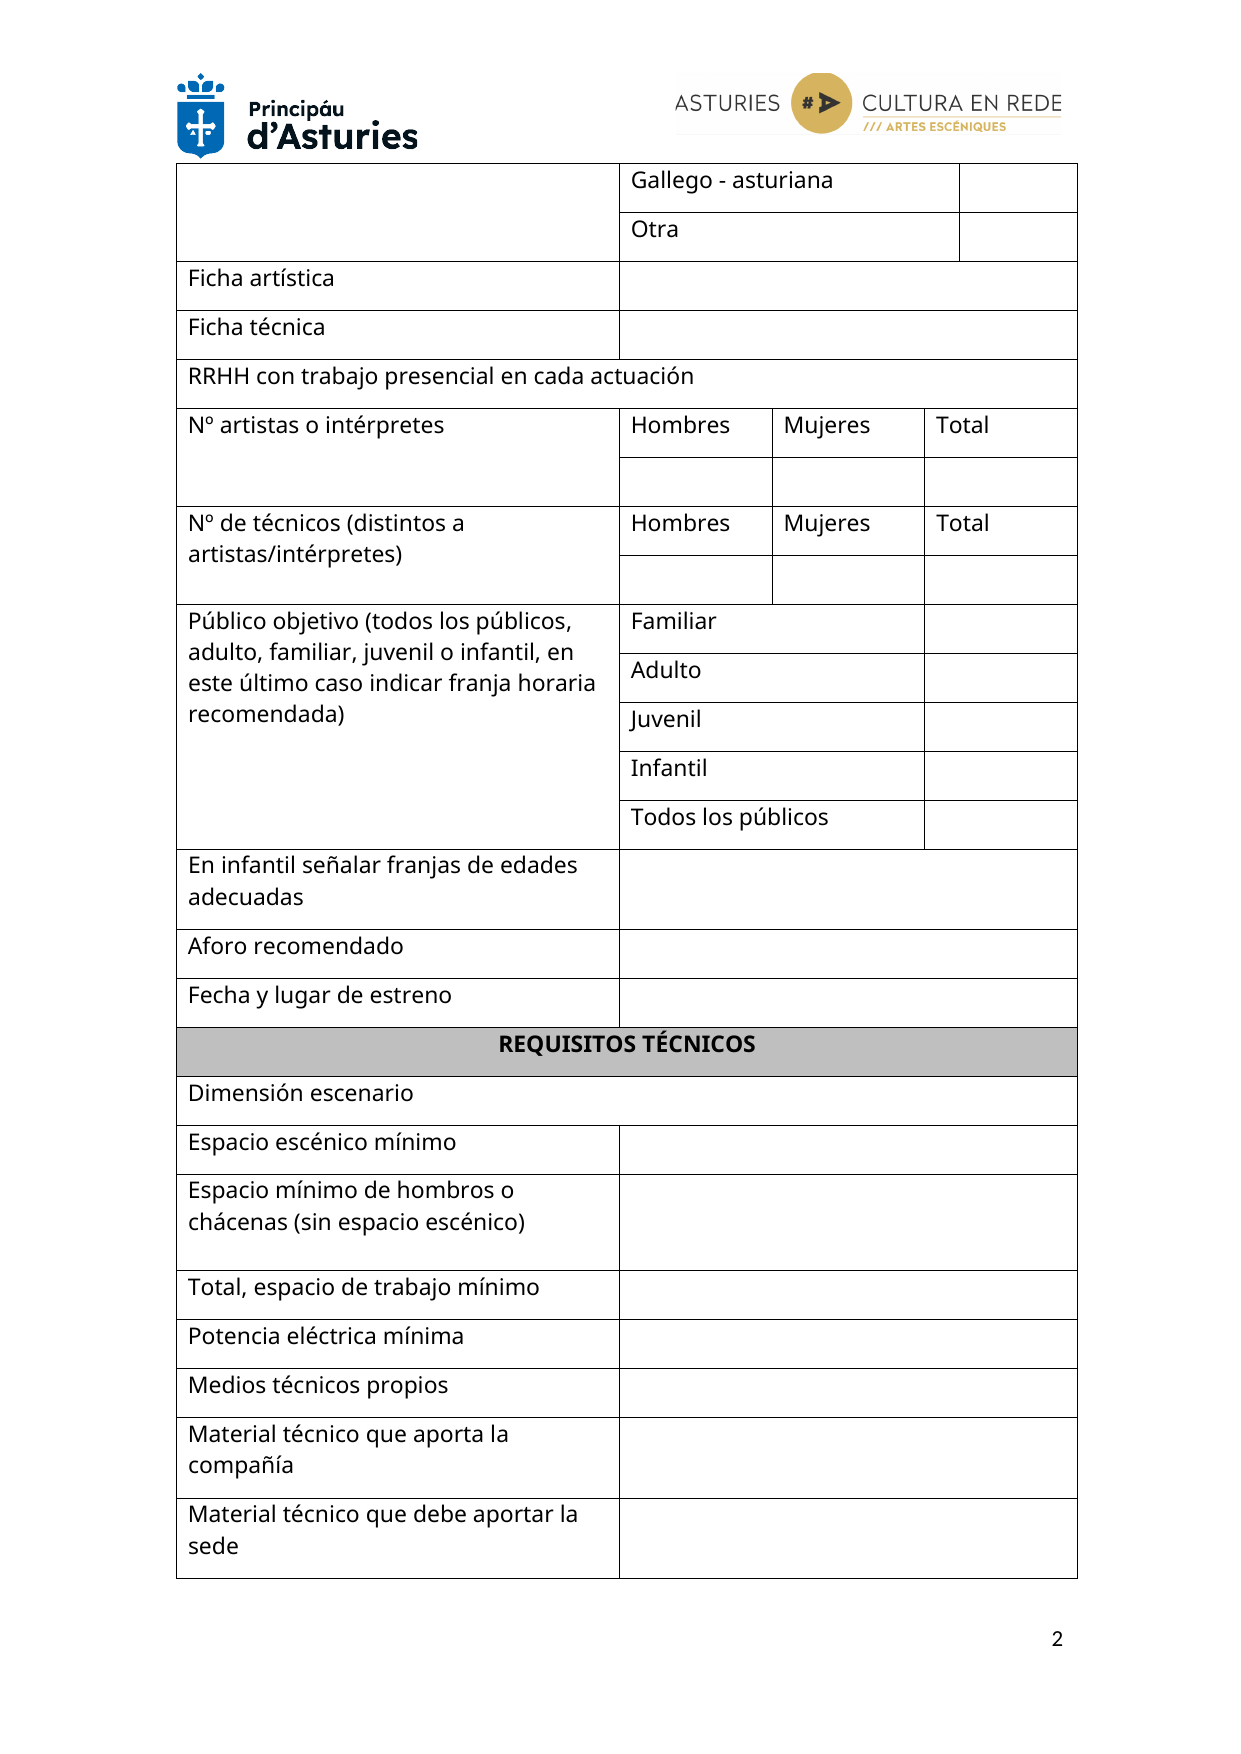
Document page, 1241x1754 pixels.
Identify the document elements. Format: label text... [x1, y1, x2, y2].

table_cell Mujeres [773, 507, 924, 555]
table_cell [925, 703, 1077, 751]
table_cell [620, 262, 1077, 310]
table_cell Ficha artística [177, 262, 619, 310]
table_cell [925, 801, 1077, 848]
table_cell Infantil [620, 752, 924, 799]
table_cell [925, 556, 1077, 604]
table_cell Total [925, 409, 1077, 457]
table_cell Espacio mínimo de hombros o chácenas (sin espacio escénico) [177, 1175, 619, 1270]
table_cell Todos los públicos [620, 801, 924, 848]
table_cell [925, 458, 1077, 506]
table_cell [620, 458, 772, 506]
table_cell REQUISITOS TÉCNICOS [177, 1028, 1077, 1076]
table_cell [620, 1175, 1077, 1270]
table_cell [925, 605, 1077, 653]
table_cell [620, 1418, 1077, 1497]
picture [675, 73, 1062, 135]
table_cell [773, 458, 924, 506]
table_cell Espacio escénico mínimo [177, 1126, 619, 1173]
table_cell [620, 1499, 1077, 1578]
table_cell RRHH con trabajo presencial en cada actuación [177, 360, 1077, 408]
table_cell Dimensión escenario [177, 1077, 1077, 1124]
table_cell [620, 979, 1077, 1027]
table_cell Hombres [620, 507, 772, 555]
table_cell [620, 1126, 1077, 1173]
table_cell Potencia eléctrica mínima [177, 1320, 619, 1368]
table_cell Adulto [620, 654, 924, 702]
table_cell [620, 1320, 1077, 1368]
table_cell [620, 930, 1077, 978]
table_cell Nº de técnicos (distintos a artistas/intérpretes) [177, 507, 619, 604]
table_cell [620, 1369, 1077, 1417]
table_cell [925, 752, 1077, 799]
table_cell En infantil señalar franjas de edades adecuadas [177, 850, 619, 929]
table_cell Fecha y lugar de estreno [177, 979, 619, 1027]
table_cell Gallego - asturiana [620, 164, 959, 212]
table_cell [773, 556, 924, 604]
table_cell [620, 1271, 1077, 1319]
table_cell [960, 213, 1077, 261]
table_cell Material técnico que debe aportar la sede [177, 1499, 619, 1578]
table_cell Hombres [620, 409, 772, 457]
table_cell Ficha técnica [177, 311, 619, 359]
table_cell Aforo recomendado [177, 930, 619, 978]
table_cell Total [925, 507, 1077, 555]
table_cell Medios técnicos propios [177, 1369, 619, 1417]
table_cell [620, 556, 772, 604]
table_cell Mujeres [773, 409, 924, 457]
table_cell [925, 654, 1077, 702]
table_cell [620, 311, 1077, 359]
picture [177, 73, 418, 159]
table_cell Nº artistas o intérpretes [177, 409, 619, 506]
table_cell Familiar [620, 605, 924, 653]
table_cell Total, espacio de trabajo mínimo [177, 1271, 619, 1319]
table_cell Público objetivo (todos los públicos, adulto, familiar, juvenil o infantil, en este último caso indicar franja horaria recomendada) [177, 605, 619, 848]
table_cell [960, 164, 1077, 212]
table_cell Juvenil [620, 703, 924, 751]
table_cell Material técnico que aporta la compañía [177, 1418, 619, 1497]
table_cell [620, 850, 1077, 929]
table_cell Otra [620, 213, 959, 261]
